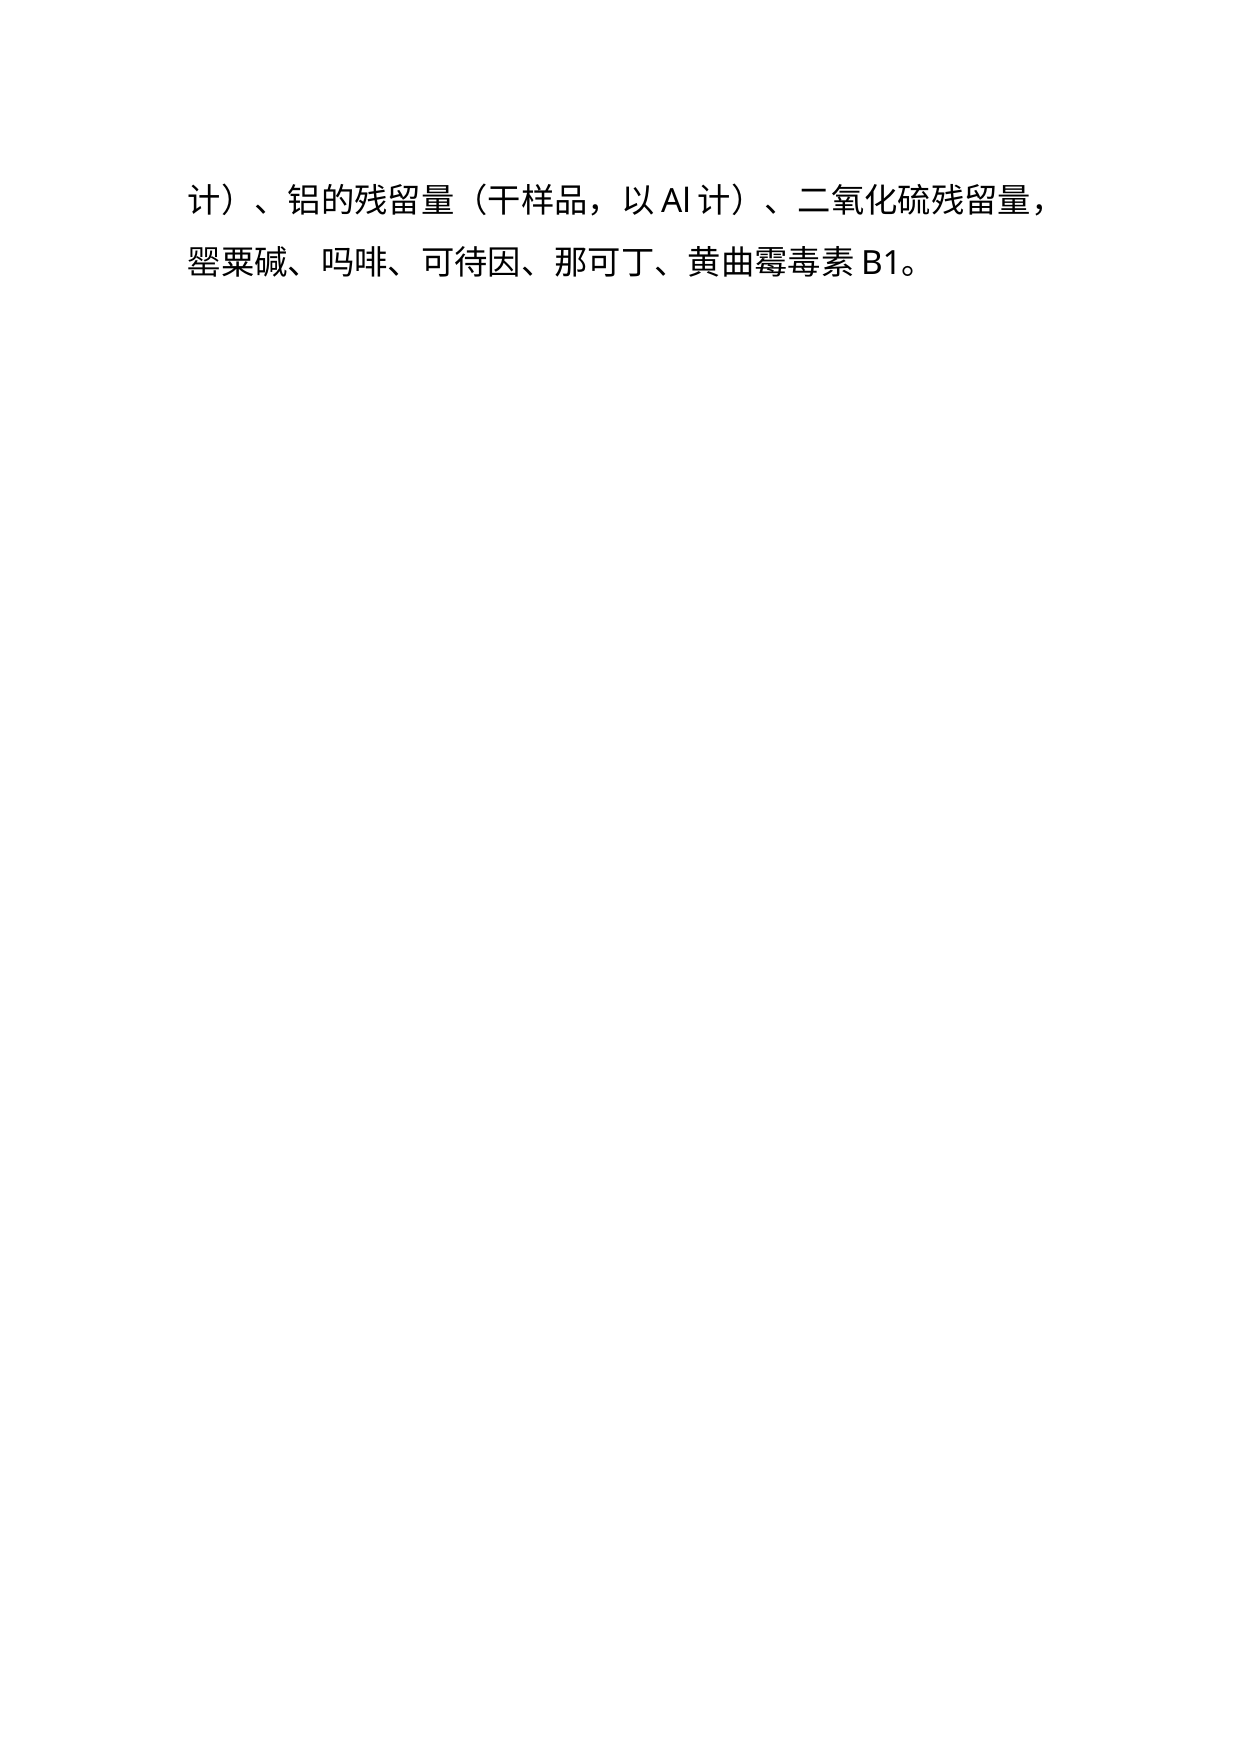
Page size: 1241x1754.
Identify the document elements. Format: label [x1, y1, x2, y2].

list [187, 162, 1053, 287]
